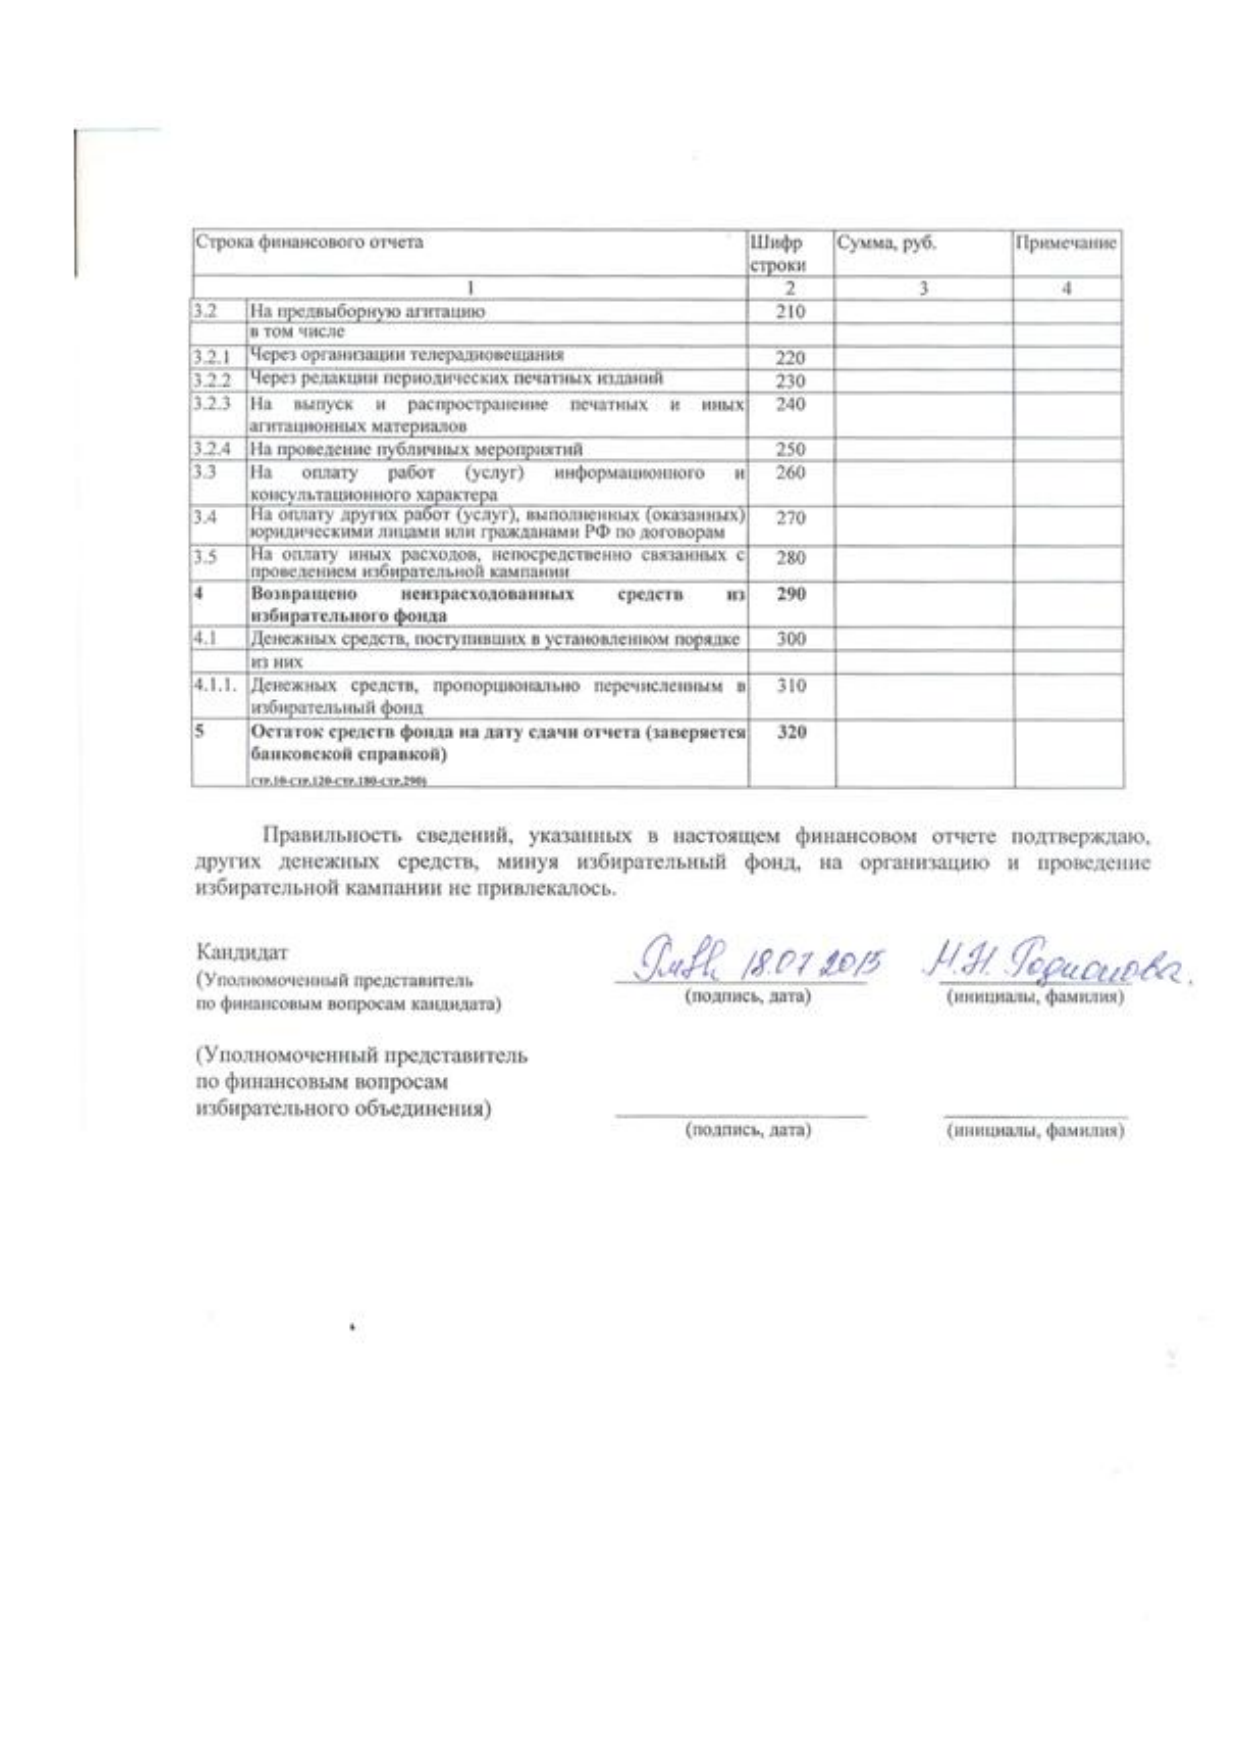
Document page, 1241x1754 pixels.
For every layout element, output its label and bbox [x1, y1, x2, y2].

picture [73, 118, 1235, 1636]
